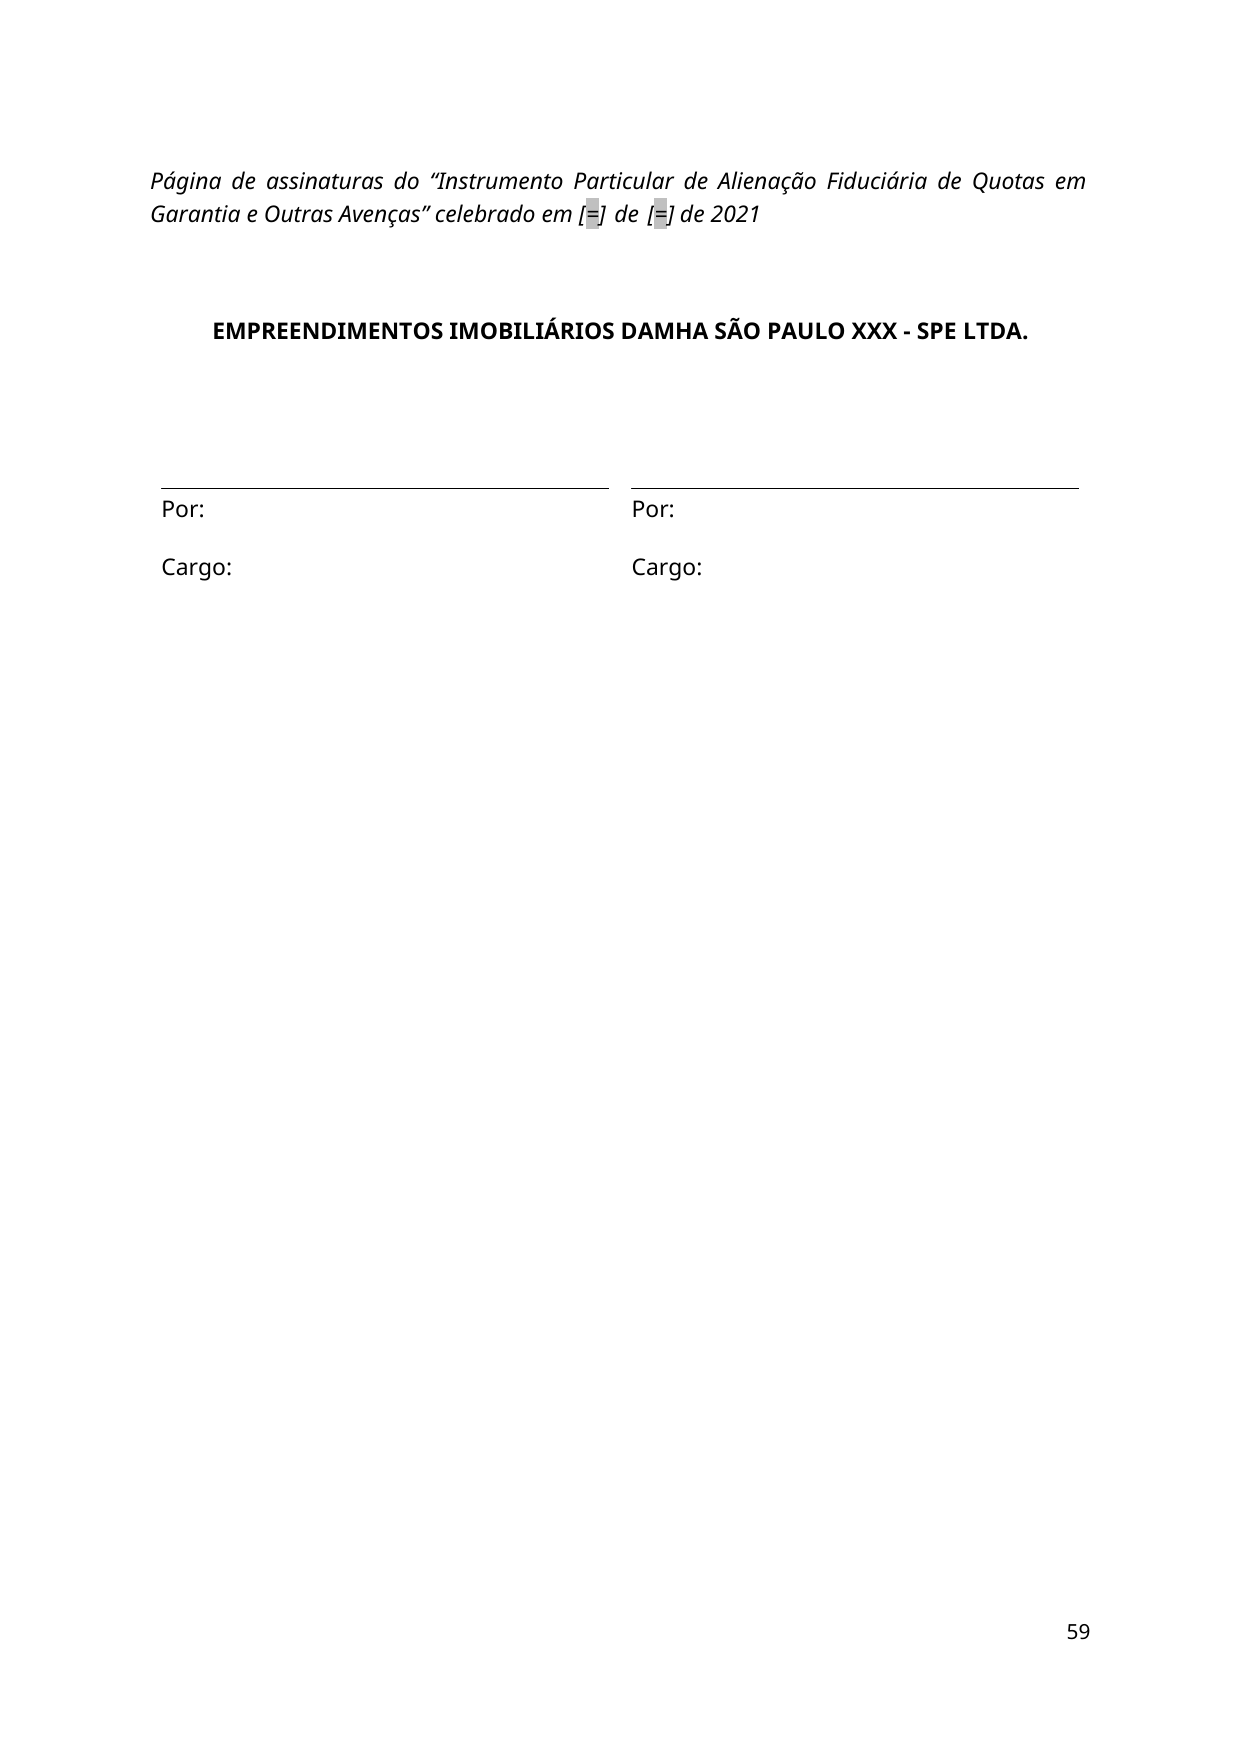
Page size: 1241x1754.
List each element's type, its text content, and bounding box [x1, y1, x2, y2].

text EMPREENDIMENTOS IMOBILIÁRIOS DAMHA SÃO PAULO XXX - SPE LTDA. [150, 312, 1090, 346]
text Página de assinaturas do “Instrumento Particular de Alienação Fiduciária de Quotas em Garantia e Outras Avenças” celebrado em [=] de [=] de 2021 [150, 162, 1090, 229]
table_header Por: [150, 488, 620, 549]
table_header Por: [620, 488, 1090, 549]
table_cell Cargo: [150, 549, 620, 607]
table_cell Cargo: [620, 549, 1090, 607]
